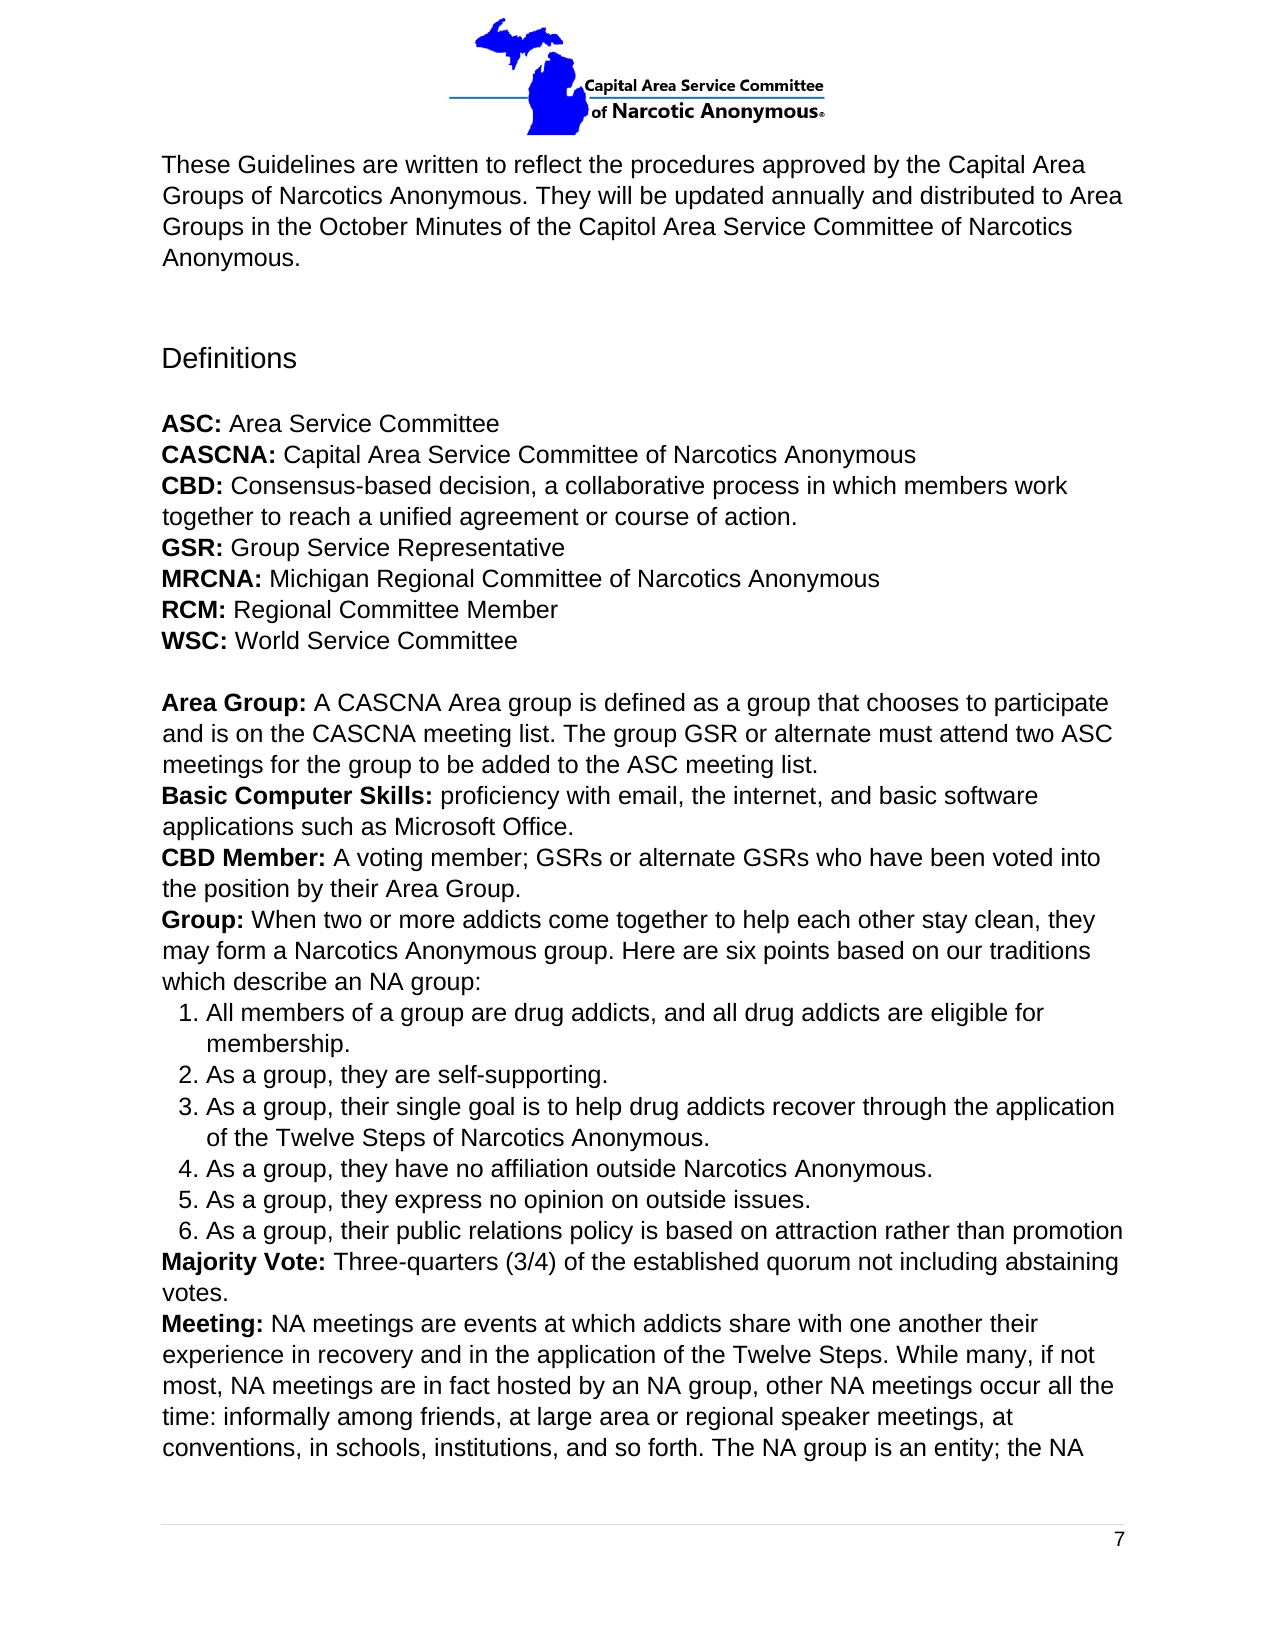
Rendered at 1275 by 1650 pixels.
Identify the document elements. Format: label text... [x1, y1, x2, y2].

text MRCNA: Michigan Regional Committee of Narcotics Anonymous [161, 564, 1125, 592]
text Group: When two or more addicts come together to help each other stay clean, they may form a Narcotics Anonymous group. Here are six points based on our traditions which describe an NA group: [161, 905, 1125, 996]
text 6. As a group, their public relations policy is based on attraction rather than promotion [178, 1216, 1125, 1244]
text Basic Computer Skills: proficiency with email, the internet, and basic software applications such as Microsoft Office. [161, 781, 1125, 841]
text RCM: Regional Committee Member [161, 595, 1125, 623]
text 4. As a group, they have no affiliation outside Narcotics Anonymous. [178, 1153, 1125, 1182]
text ASC: Area Service Committee [161, 408, 1125, 437]
text 5. As a group, they express no opinion on outside issues. [178, 1184, 1125, 1213]
text WSC: World Service Committee [161, 626, 1125, 654]
text These Guidelines are written to reflect the procedures approved by the Capital Area Groups of Narcotics Anonymous. They will be updated annually and distributed to Area Groups in the October Minutes of the Capitol Area Service Committee of Narcotics Anonymous. [161, 150, 1125, 272]
text 2. As a group, they are self-supporting. [178, 1060, 1125, 1089]
text GSR: Group Service Representative [161, 533, 1125, 561]
text Definitions [161, 341, 1125, 375]
text 3. As a group, their single goal is to help drug addicts recover through the application of the Twelve Steps of Narcotics Anonymous. [178, 1091, 1125, 1151]
text 1. All members of a group are drug addicts, and all drug addicts are eligible for membership. [178, 998, 1125, 1058]
text CBD: Consensus-based decision, a collaborative process in which members work together to reach a unified agreement or course of action. [161, 471, 1125, 530]
text Majority Vote: Three-quarters (3/4) of the established quorum not including abstaining votes. [161, 1247, 1125, 1306]
text CBD Member: A voting member; GSRs or alternate GSRs who have been voted into the position by their Area Group. [161, 843, 1125, 903]
text CASCNA: Capital Area Service Committee of Narcotics Anonymous [161, 439, 1125, 468]
text Area Group: A CASCNA Area group is defined as a group that chooses to participate and is on the CASCNA meeting list. The group GSR or alternate must attend two ASC meetings for the group to be added to the ASC meeting list. [161, 688, 1125, 779]
picture [442, 10, 833, 143]
